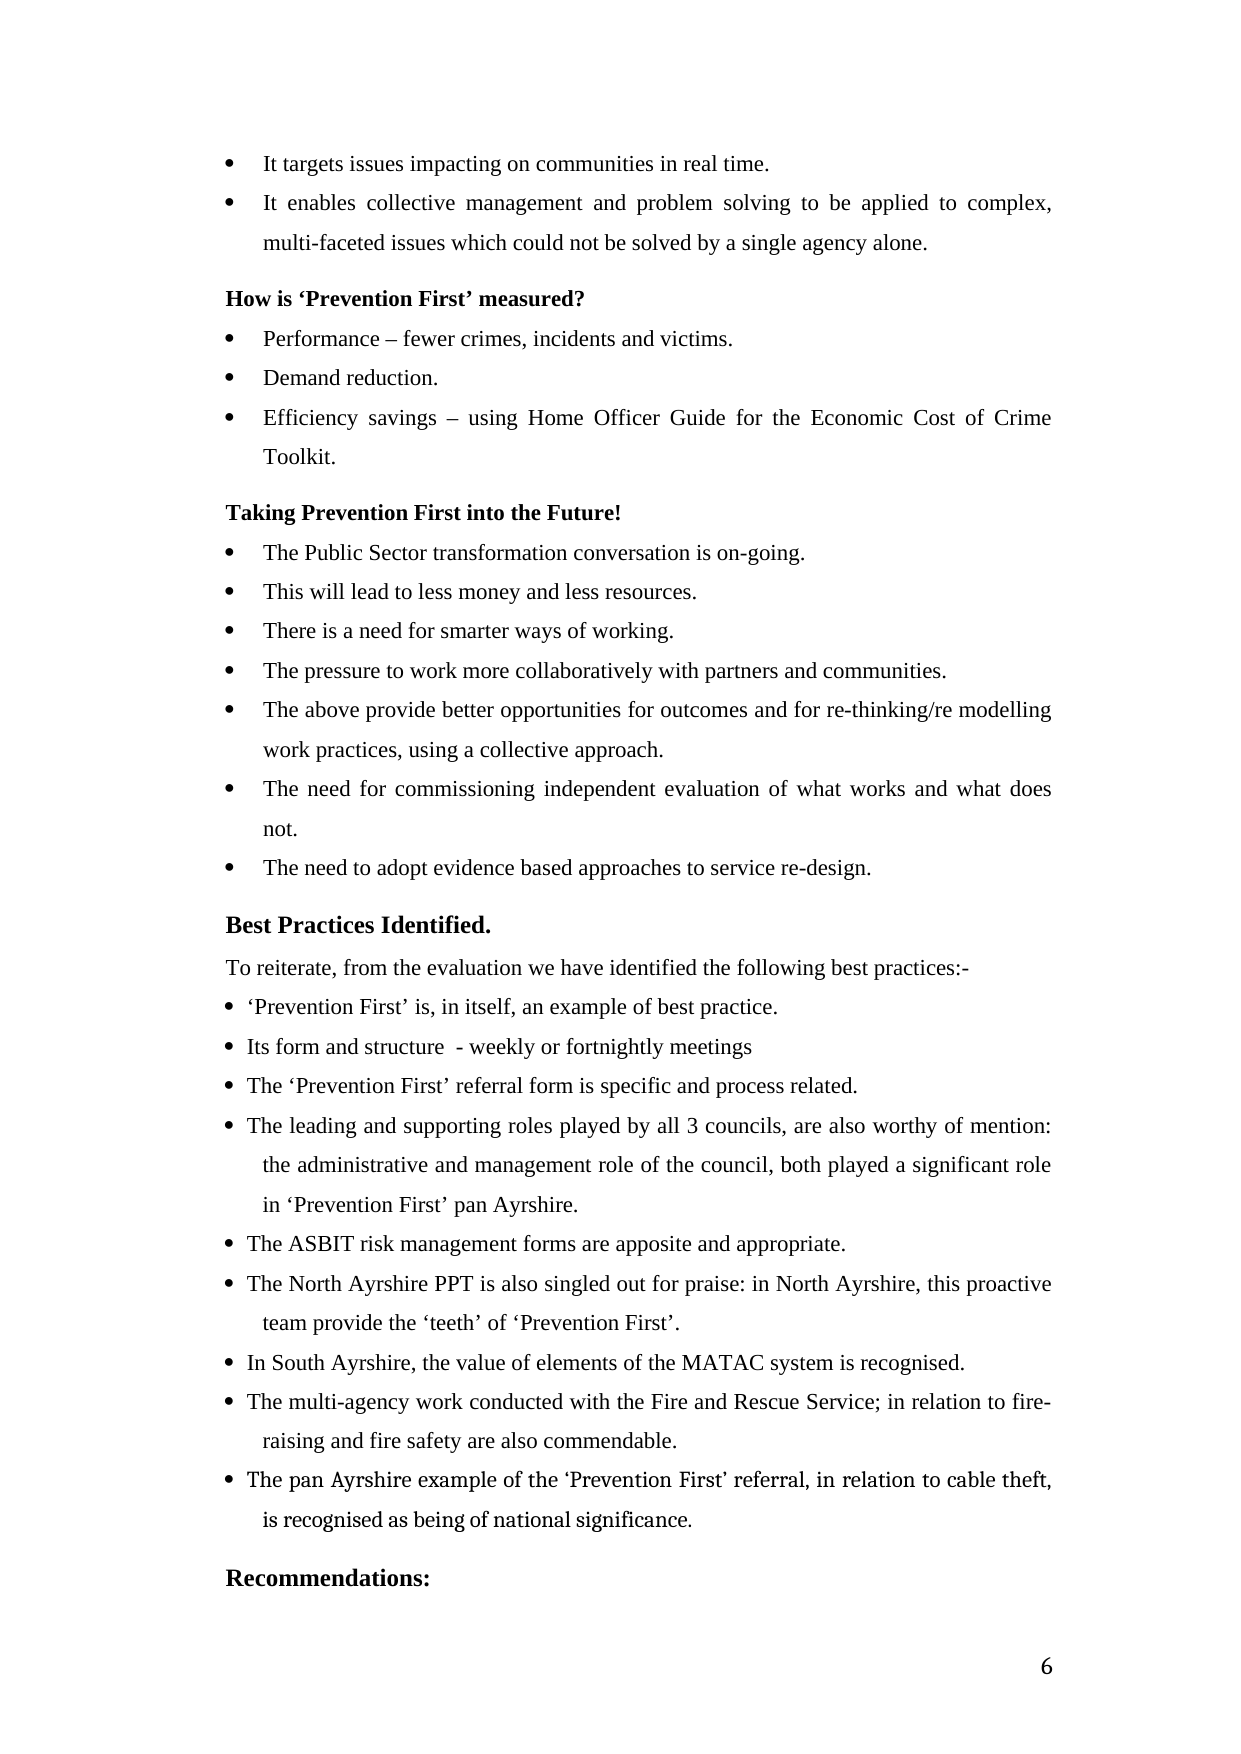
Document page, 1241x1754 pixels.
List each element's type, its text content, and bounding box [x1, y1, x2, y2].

list In South Ayrshire, the value of elements of the MATAC system is recognised. [225, 1348, 1053, 1375]
list The ‘Prevention First’ referral form is specific and process related. [225, 1072, 1053, 1098]
text To reiterate, from the evaluation we have identified the following best practices:- [225, 954, 1053, 980]
list The need to adopt evidence based approaches to service re-design. [225, 854, 1053, 881]
list Demand reduction. [225, 364, 1053, 390]
list ‘Prevention First’ is, in itself, an example of best practice. [225, 993, 1053, 1019]
text How is ‘Prevention First’ measured? [225, 285, 1053, 311]
list The above provide better opportunities for outcomes and for re-thinking/re modelling work practices, using a collective approach. [225, 697, 1053, 762]
list There is a need for smarter ways of working. [225, 618, 1053, 644]
list It enables collective management and problem solving to be applied to complex, multi-faceted issues which could not be solved by a single agency alone. [225, 189, 1053, 255]
text Taking Prevention First into the Future! [225, 499, 1053, 526]
list The leading and supporting roles played by all 3 councils, are also worthy of mention: the administrative and management role of the council, both played a significant role in ‘Prevention First’ pan Ayrshire. [225, 1112, 1053, 1217]
list The multi-agency work conducted with the Fire and Rescue Service; in relation to fire-raising and fire safety are also commendable. [225, 1388, 1053, 1454]
text Recommendations: [225, 1563, 1053, 1591]
text Best Practices Identified. [225, 911, 1053, 939]
list Its form and structure - weekly or fortnightly meetings [225, 1033, 1053, 1059]
list The North Ayrshire PPT is also singled out for praise: in North Ayrshire, this proactive team provide the ‘teeth’ of ‘Prevention First’. [225, 1269, 1053, 1335]
list It targets issues impacting on communities in real time. [225, 150, 1053, 176]
list This will lead to less money and less resources. [225, 578, 1053, 604]
list Performance – fewer crimes, incidents and victims. [225, 324, 1053, 351]
list Efficiency savings – using Home Officer Guide for the Economic Cost of Crime Toolkit. [225, 403, 1053, 469]
list The need for commissioning independent evaluation of what works and what does not. [225, 776, 1053, 841]
list The ASBIT risk management forms are apposite and appropriate. [225, 1230, 1053, 1256]
list The pan Ayrshire example of the ‘Prevention First’ referral, in relation to cable theft, is recognised as being of national significance. [225, 1467, 1053, 1533]
list The Public Sector transformation conversation is on-going. [225, 539, 1053, 565]
list The pressure to work more collaboratively with partners and communities. [225, 657, 1053, 683]
